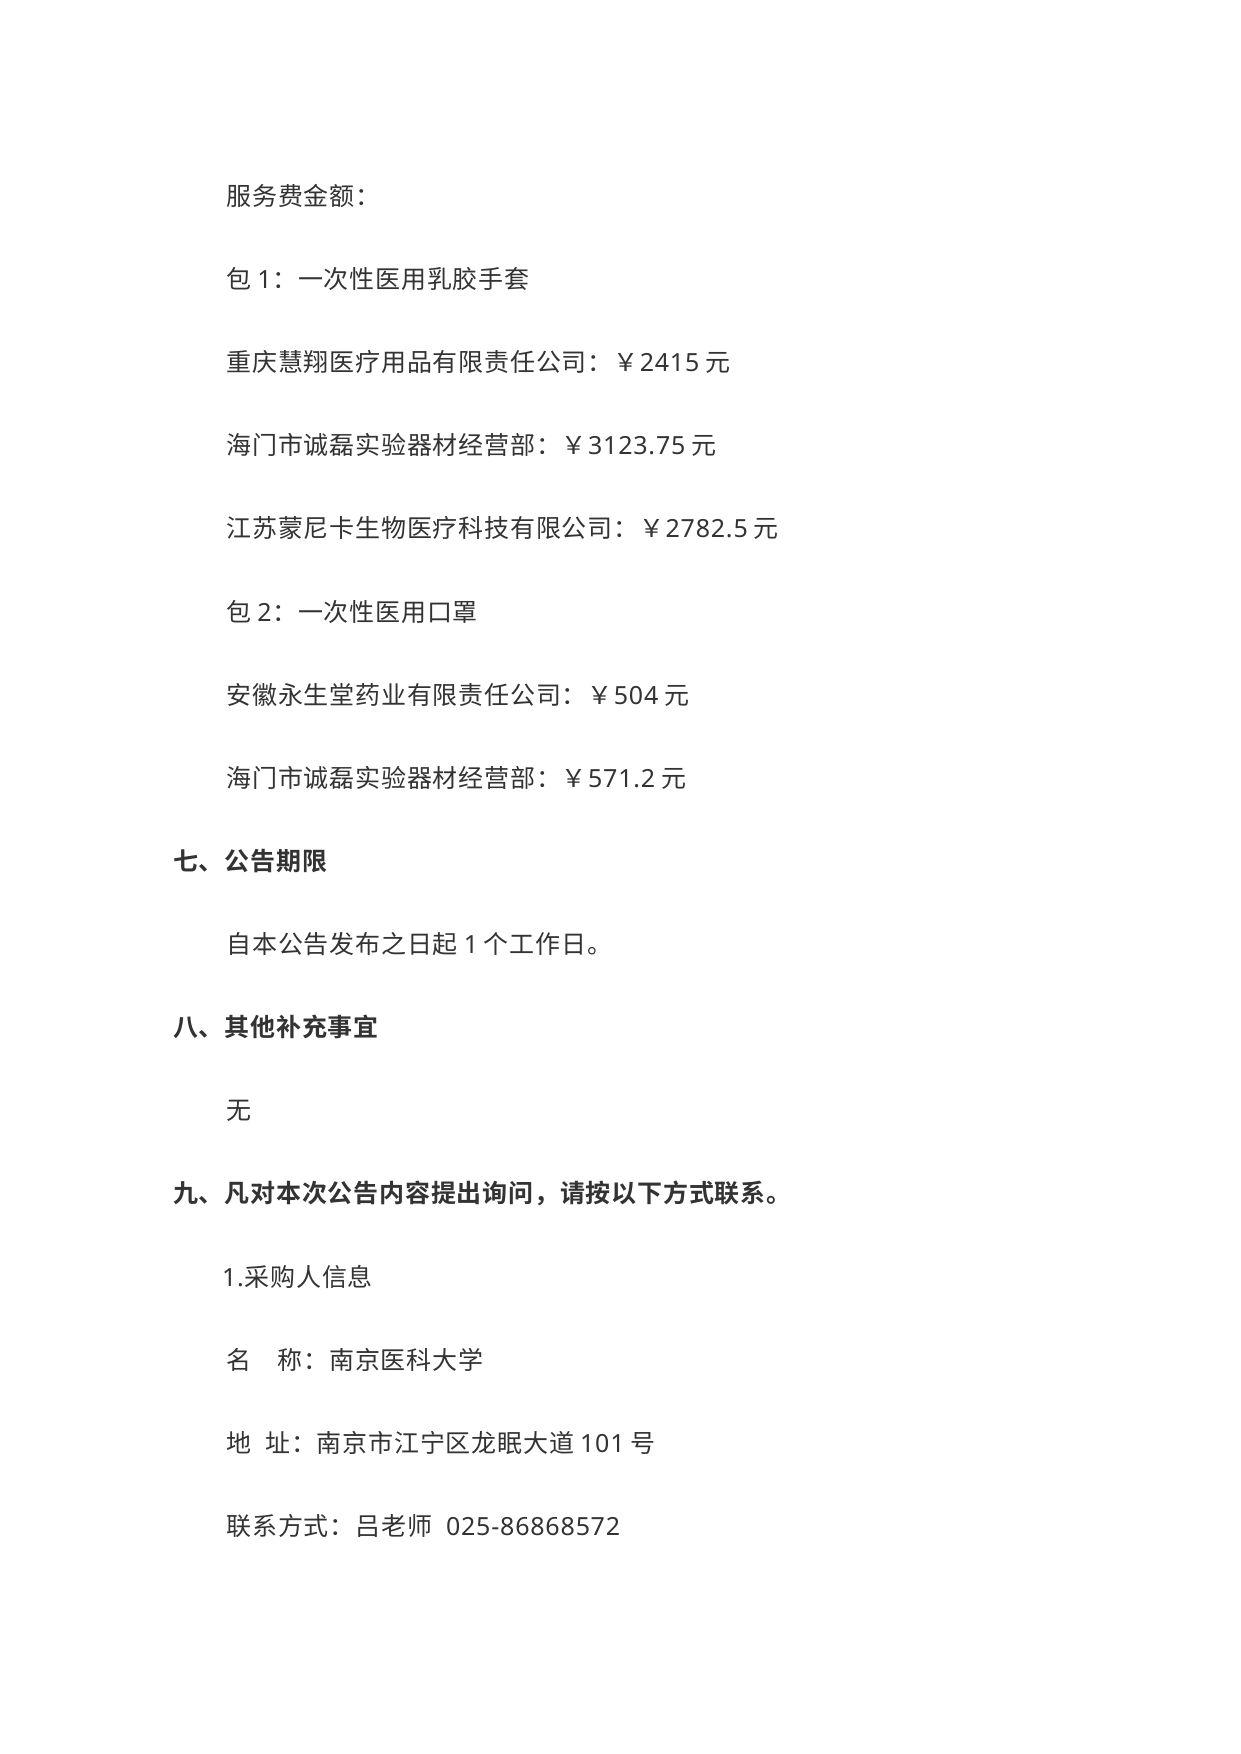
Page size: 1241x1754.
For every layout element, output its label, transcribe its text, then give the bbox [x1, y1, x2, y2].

text 海门市诚磊实验器材经营部：￥571.2元 [173, 744, 1073, 809]
text 地 址：南京市江宁区龙眠大道101号 [173, 1409, 1073, 1474]
text 自本公告发布之日起1个工作日。 [173, 910, 1073, 975]
text 服务费金额： [173, 162, 1073, 227]
text 重庆慧翔医疗用品有限责任公司：￥2415元 [173, 328, 1073, 393]
text 海门市诚磊实验器材经营部：￥3123.75元 [173, 411, 1073, 476]
text 江苏蒙尼卡生物医疗科技有限公司：￥2782.5元 [173, 494, 1073, 559]
text 七、公告期限 [173, 827, 1073, 892]
text 九、凡对本次公告内容提出询问，请按以下方式联系。 [173, 1159, 1073, 1224]
text 安徽永生堂药业有限责任公司：￥504元 [173, 661, 1073, 726]
text 联系方式：吕老师 025-86868572 [173, 1492, 1073, 1557]
text 包1：一次性医用乳胶手套 [173, 245, 1073, 310]
text 八、其他补充事宜 [173, 993, 1073, 1058]
text 包2：一次性医用口罩 [173, 578, 1073, 643]
text 1.采购人信息 [173, 1243, 1073, 1308]
text 无 [173, 1076, 1073, 1141]
text 名 称：南京医科大学 [173, 1326, 1073, 1391]
